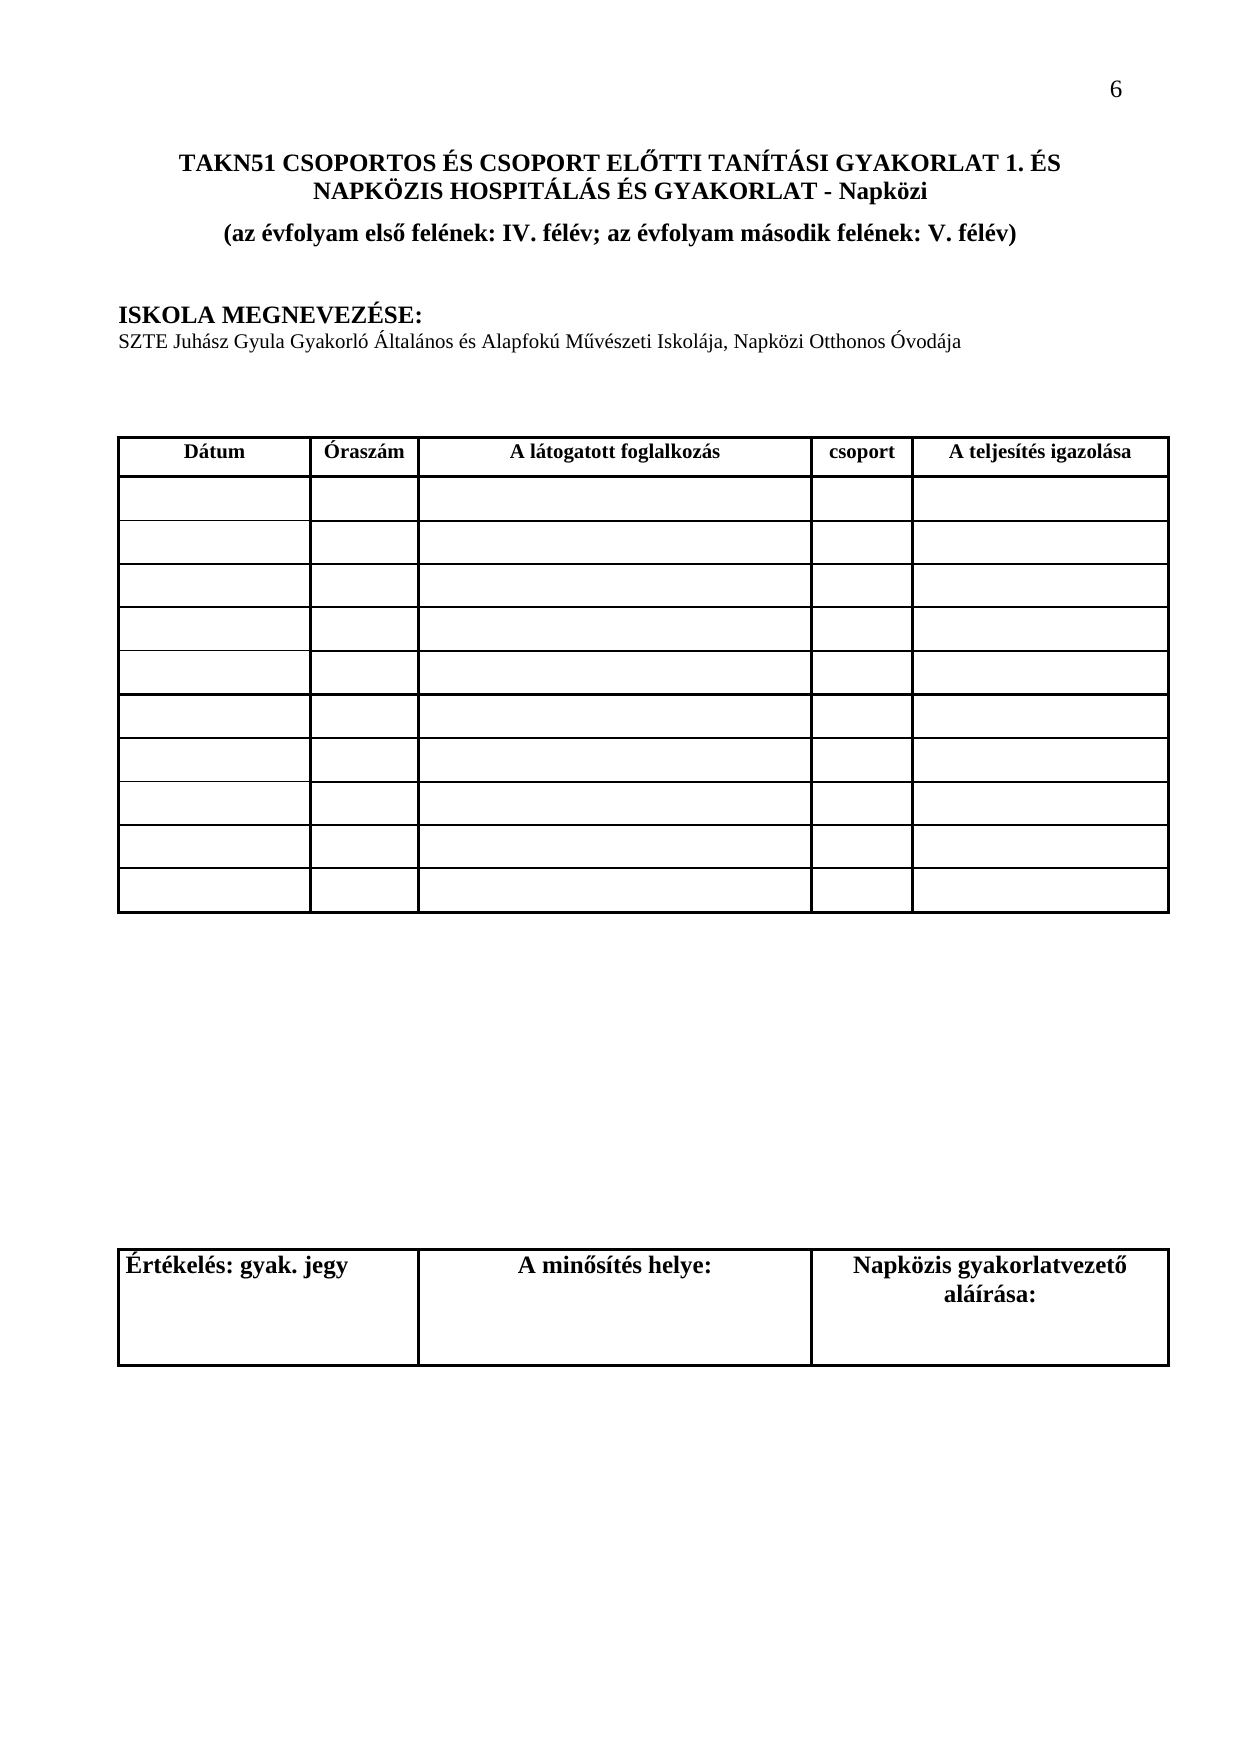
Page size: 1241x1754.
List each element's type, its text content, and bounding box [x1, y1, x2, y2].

table_header A teljesítés igazolása [914, 439, 1167, 475]
table_cell [914, 652, 1167, 693]
table_cell [312, 652, 417, 693]
table_cell [312, 478, 417, 519]
table_cell [420, 652, 810, 693]
table_header Óraszám [312, 439, 417, 475]
table_cell [312, 608, 417, 649]
text ISKOLA MEGNEVEZÉSE: [118, 300, 1122, 329]
table_cell [312, 869, 417, 911]
table_cell [312, 522, 417, 563]
table_cell [120, 565, 309, 606]
table_cell [813, 869, 911, 911]
table_cell [420, 522, 810, 563]
table_cell [420, 565, 810, 606]
table_cell [120, 826, 309, 867]
table_cell [914, 522, 1167, 563]
text TAKN51 CSOPORTOS ÉS CSOPORT ELŐTTI TANÍTÁSI GYAKORLAT 1. ÉS NAPKÖZIS HOSPITÁLÁS ÉS GYAKORLAT - Napközi [118, 148, 1122, 205]
table_cell [120, 696, 309, 737]
table_cell [813, 565, 911, 606]
table_cell [914, 565, 1167, 606]
table_header A minősítés helye: [420, 1251, 810, 1364]
table_cell [120, 521, 309, 563]
table_cell [420, 739, 810, 781]
table_cell [120, 782, 309, 824]
table_cell [120, 608, 309, 649]
table_cell [312, 783, 417, 824]
table_cell [914, 478, 1167, 519]
table_cell [420, 478, 810, 519]
table_cell [420, 608, 810, 649]
table_cell [813, 652, 911, 693]
table_cell [312, 565, 417, 606]
text SZTE Juhász Gyula Gyakorló Általános és Alapfokú Művészeti Iskolája, Napközi Otthonos Óvodája [118, 329, 1122, 353]
table_cell [120, 739, 309, 781]
table_cell [914, 783, 1167, 824]
table_cell [813, 826, 911, 867]
table_cell [914, 826, 1167, 867]
table_cell [813, 783, 911, 824]
table_cell [914, 696, 1167, 737]
table_cell [120, 478, 309, 519]
table_cell [312, 739, 417, 781]
table_cell [914, 608, 1167, 649]
table_cell [120, 869, 309, 911]
table_cell [120, 651, 309, 693]
table_cell [420, 826, 810, 867]
table_cell [813, 696, 911, 737]
table_cell [813, 478, 911, 519]
table_cell [312, 696, 417, 737]
table_cell [420, 696, 810, 737]
table_header A látogatott foglalkozás [420, 439, 810, 475]
table_cell [914, 869, 1167, 911]
table_cell [813, 522, 911, 563]
table_cell [813, 608, 911, 649]
text (az évfolyam első felének: IV. félév; az évfolyam második felének: V. félév) [118, 218, 1122, 246]
table_cell [312, 826, 417, 867]
table_cell [420, 783, 810, 824]
table_cell [914, 739, 1167, 781]
table_header Napközis gyakorlatvezető aláírása: [813, 1251, 1167, 1364]
table_header Dátum [120, 439, 309, 475]
table_cell [813, 739, 911, 781]
table_cell [420, 869, 810, 911]
table_header csoport [813, 439, 911, 475]
table_header Értékelés: gyak. jegy [120, 1251, 417, 1364]
